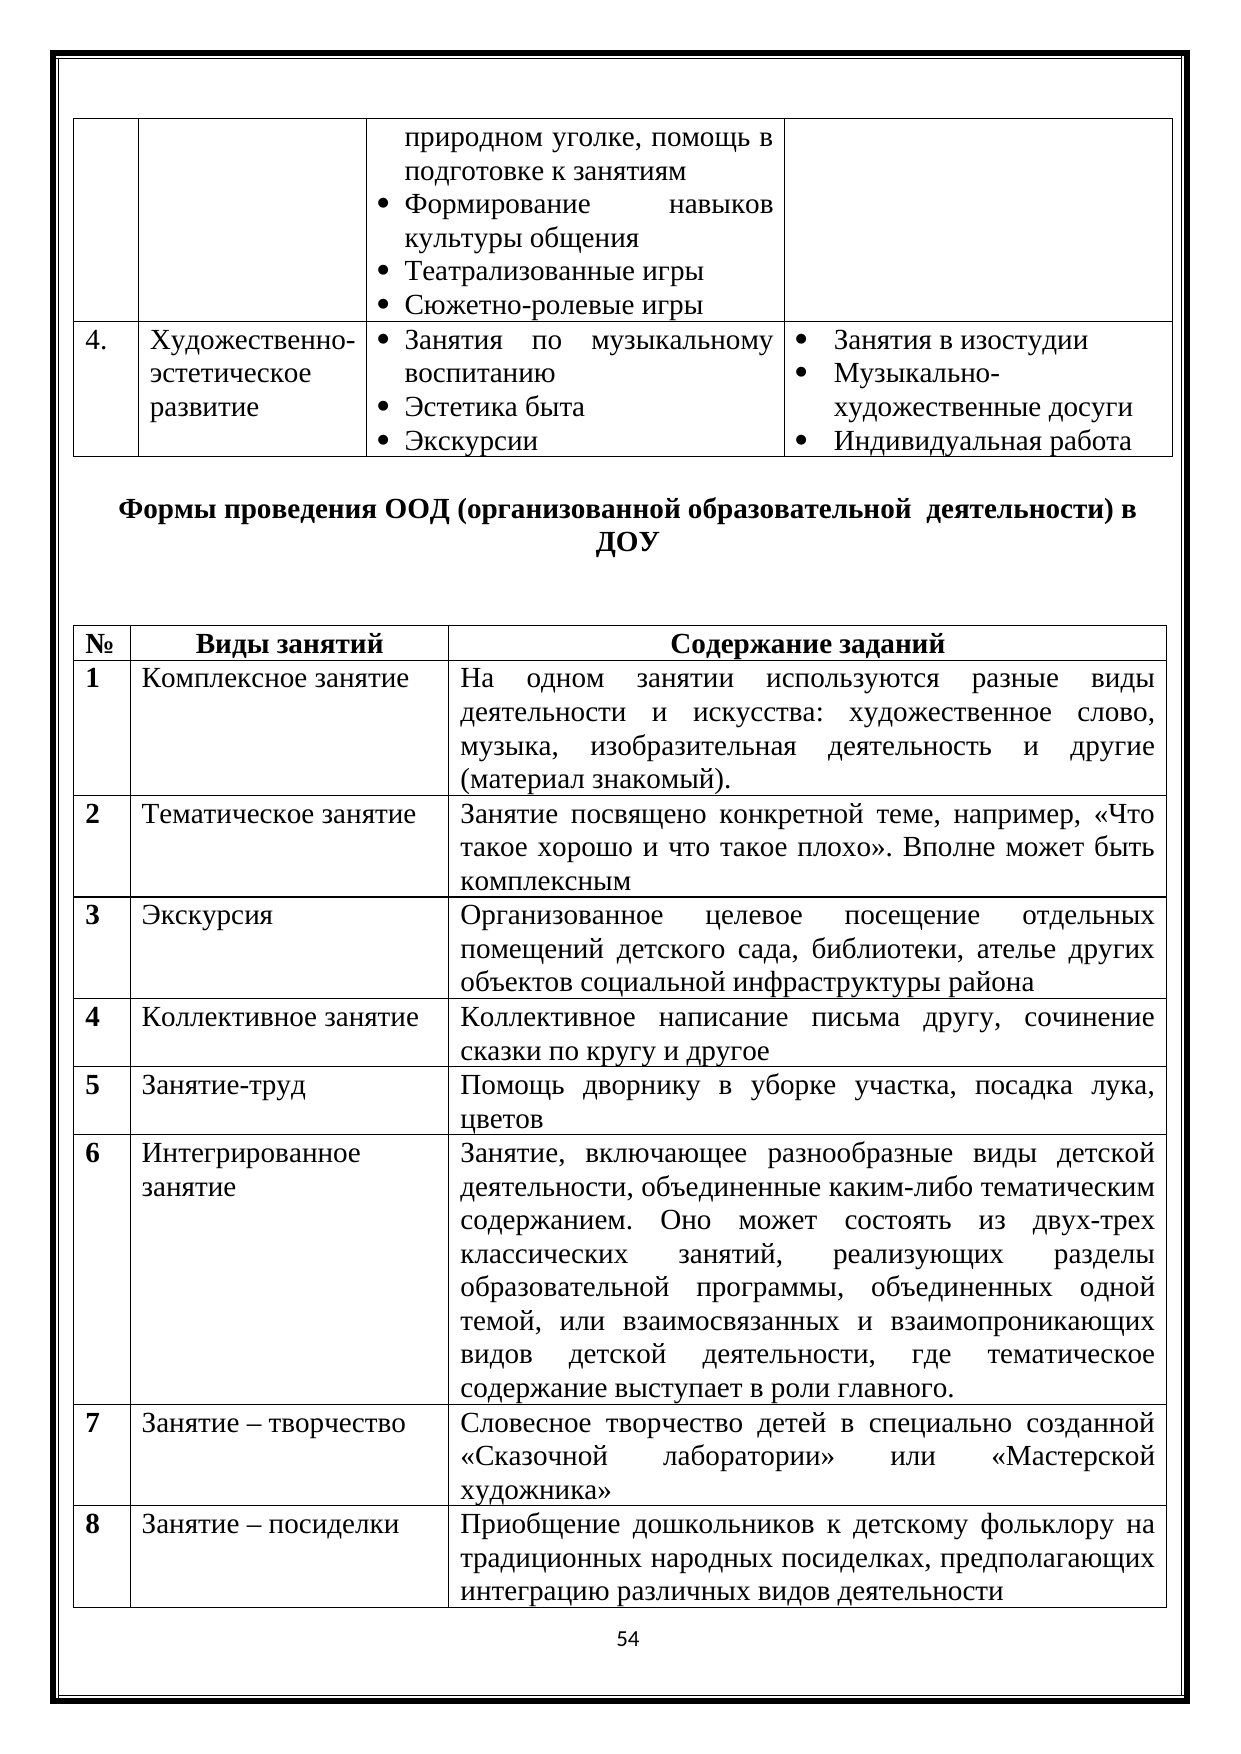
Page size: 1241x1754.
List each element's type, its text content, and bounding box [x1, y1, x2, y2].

table_cell Коллективное занятие [131, 999, 448, 1066]
table_cell Коллективное написание письма другу, сочинение сказки по кругу и другое [449, 999, 1166, 1066]
table_cell Тематическое занятие [131, 796, 448, 896]
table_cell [367, 119, 784, 321]
table_cell Комплексное занятие [131, 661, 448, 795]
table_cell Занятие – творчество [131, 1405, 448, 1505]
table_header Виды занятий [131, 626, 448, 659]
table_cell Занятие-труд [131, 1067, 448, 1134]
table_cell Занятия по музыкальному воспитанию Эстетика быта Экскурсии [367, 322, 784, 456]
table_cell 4 [74, 999, 130, 1066]
table_cell 1 [74, 661, 130, 795]
table_cell Приобщение дошкольников к детскому фольклору на традиционных народных посиделках, предполагающих интеграцию различных видов деятельности [449, 1506, 1166, 1607]
table_header № [74, 626, 130, 659]
table_cell 5 [74, 1067, 130, 1134]
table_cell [785, 119, 1172, 321]
table_cell 6 [74, 1135, 130, 1404]
table_cell На одном занятии используются разные виды деятельности и искусства: художественное слово, музыка, изобразительная деятельность и другие (материал знакомый). [449, 661, 1166, 795]
text Формы проведения ООД (организованной образовательной деятельности) в ДОУ [103, 491, 1152, 558]
table_cell Занятие – посиделки [131, 1506, 448, 1607]
table_cell Занятие посвящено конкретной теме, например, «Что такое хорошо и что такое плохо». Вполне может быть комплексным [449, 796, 1166, 896]
table_cell 4. [74, 322, 138, 456]
table_cell Занятия в изостудии Музыкально-художественные досуги Индивидуальная работа [785, 322, 1172, 456]
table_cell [139, 119, 366, 321]
table_cell 2 [74, 796, 130, 896]
table_cell Экскурсия [131, 898, 448, 998]
table_cell Организованное целевое посещение отдельных помещений детского сада, библиотеки, ателье других объектов социальной инфраструктуры района [449, 898, 1166, 998]
table_cell 7 [74, 1405, 130, 1505]
table_cell Занятие, включающее разнообразные виды детской деятельности, объединенные каким-либо тематическим содержанием. Оно может состоять из двух-трех классических занятий, реализующих разделы образовательной программы, объединенных одной темой, или взаимосвязанных и взаимопроникающих видов детской деятельности, где тематическое содержание выступает в роли главного. [449, 1135, 1166, 1404]
table_cell 3. [74, 119, 138, 321]
table_cell 8 [74, 1506, 130, 1607]
table_cell Художественно-эстетическое развитие [139, 322, 366, 456]
table_cell Словесное творчество детей в специально созданной «Сказочной лаборатории» или «Мастерской художника» [449, 1405, 1166, 1505]
table_header Содержание заданий [449, 626, 1166, 659]
table_cell Интегрированное занятие [131, 1135, 448, 1404]
table_cell 3 [74, 898, 130, 998]
table_cell Помощь дворнику в уборке участка, посадка лука, цветов [449, 1067, 1166, 1134]
